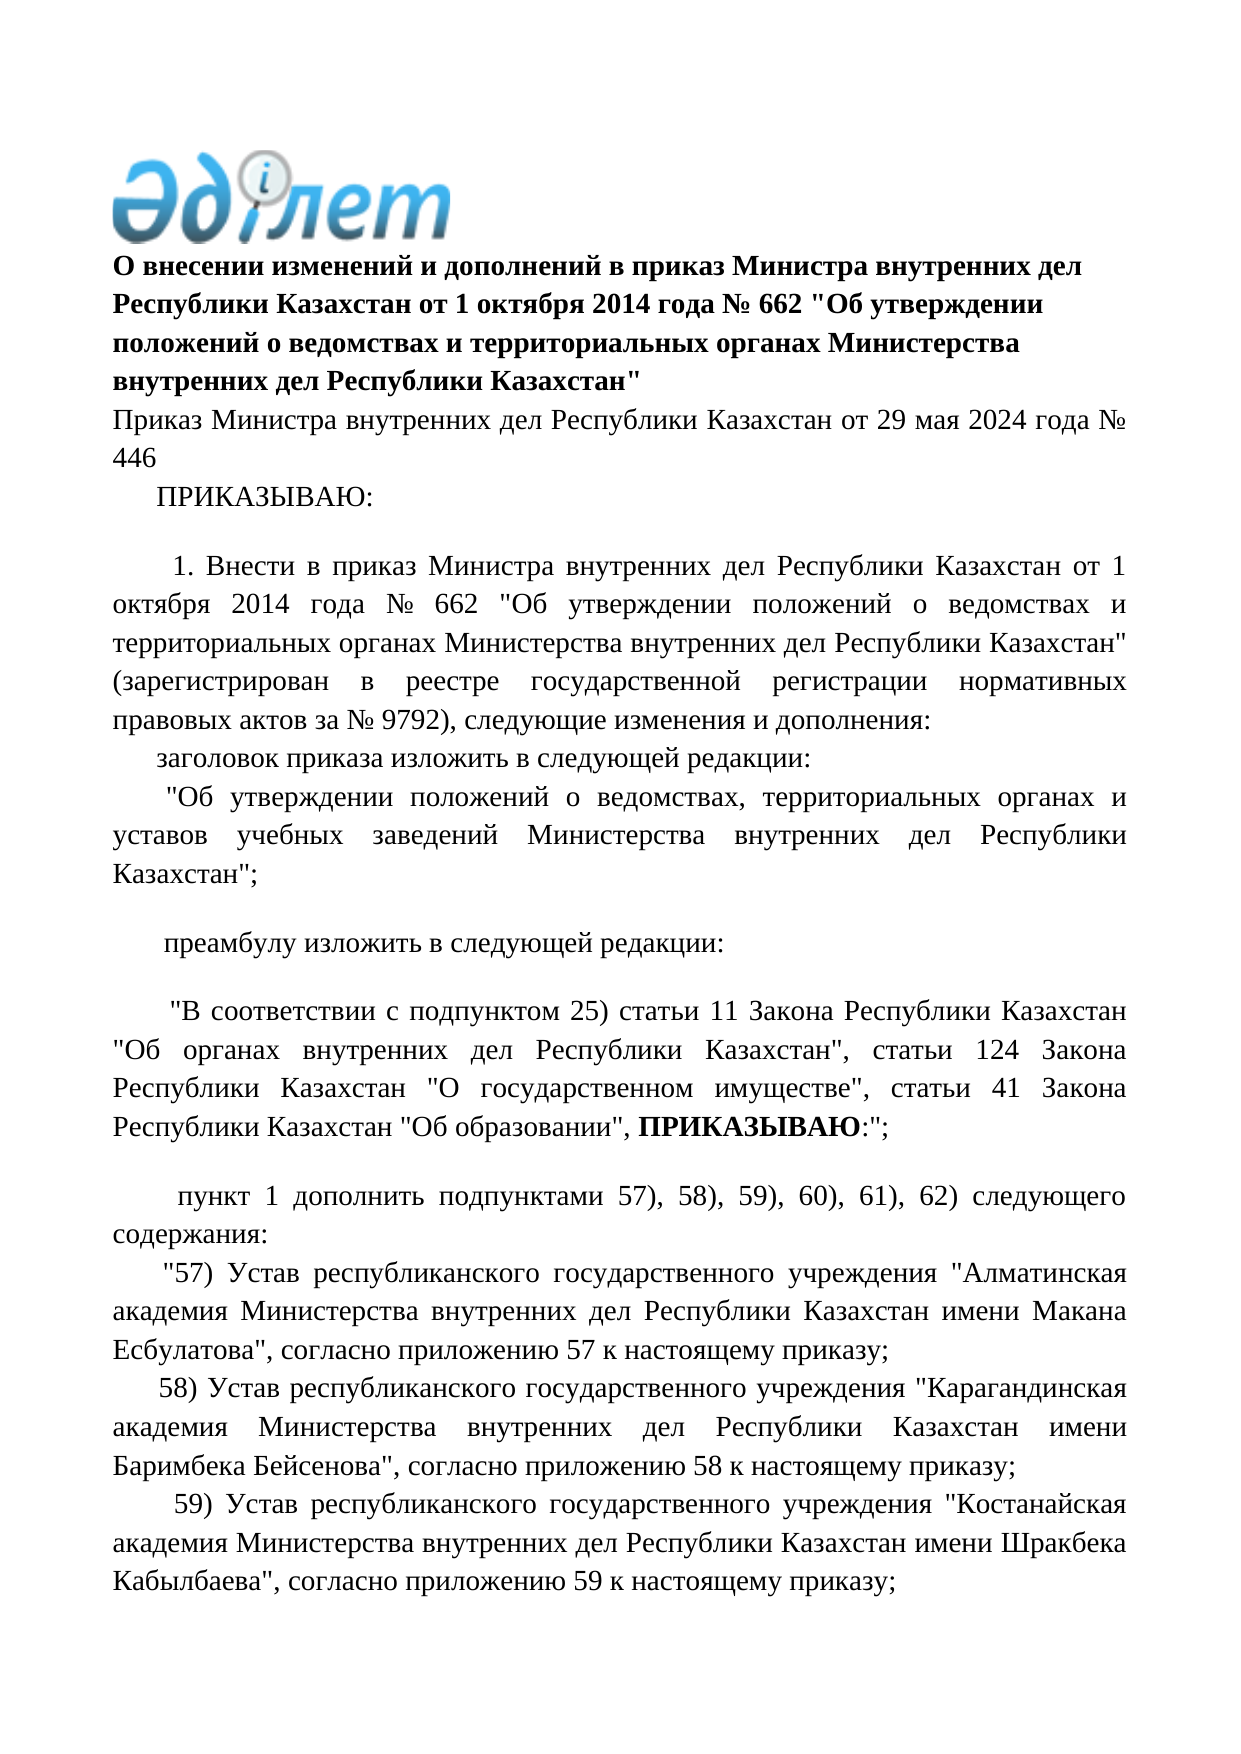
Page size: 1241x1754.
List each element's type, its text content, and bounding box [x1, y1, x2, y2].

text "Об утверждении положений о ведомствах, территориальных органах и уставов учебных заведений Министерства внутренних дел Республики Казахстан"; [112, 779, 1128, 889]
text 1. Внести в приказ Министра внутренних дел Республики Казахстан от 1 октября 2014 года № 662 "Об утверждении положений о ведомствах и территориальных органах Министерства внутренних дел Республики Казахстан" (зарегистрирован в реестре государственной регистрации нормативных правовых актов за № 9792), следующие изменения и дополнения: [112, 548, 1128, 735]
text ПРИКАЗЫВАЮ: [112, 479, 1128, 512]
text 59) Устав республиканского государственного учреждения "Костанайская академия Министерства внутренних дел Республики Казахстан имени Шракбека Кабылбаева", согласно приложению 59 к настоящему приказу; [112, 1486, 1128, 1597]
text Приказ Министра внутренних дел Республики Казахстан от 29 мая 2024 года № 446 [112, 402, 1128, 474]
text "57) Устав республиканского государственного учреждения "Алматинская академия Министерства внутренних дел Республики Казахстан имени Макана Есбулатова", согласно приложению 57 к настоящему приказу; [112, 1255, 1128, 1366]
picture [112, 150, 451, 244]
text 58) Устав республиканского государственного учреждения "Карагандинская академия Министерства внутренних дел Республики Казахстан имени Баримбека Бейсенова", согласно приложению 58 к настоящему приказу; [112, 1371, 1128, 1481]
text "В соответствии с подпунктом 25) статьи 11 Закона Республики Казахстан "Об органах внутренних дел Республики Казахстан", статьи 124 Закона Республики Казахстан "О государственном имуществе", статьи 41 Закона Республики Казахстан "Об образовании", ПРИКАЗЫВАЮ:"; [112, 993, 1128, 1143]
text заголовок приказа изложить в следующей редакции: [112, 740, 1128, 774]
text О внесении изменений и дополнений в приказ Министра внутренних дел Республики Казахстан от 1 октября 2014 года № 662 "Об утверждении положений о ведомствах и территориальных органах Министерства внутренних дел Республики Казахстан" [112, 248, 1128, 397]
text пункт 1 дополнить подпунктами 57), 58), 59), 60), 61), 62) следующего содержания: [112, 1178, 1128, 1250]
text преамбулу изложить в следующей редакции: [112, 925, 1128, 958]
